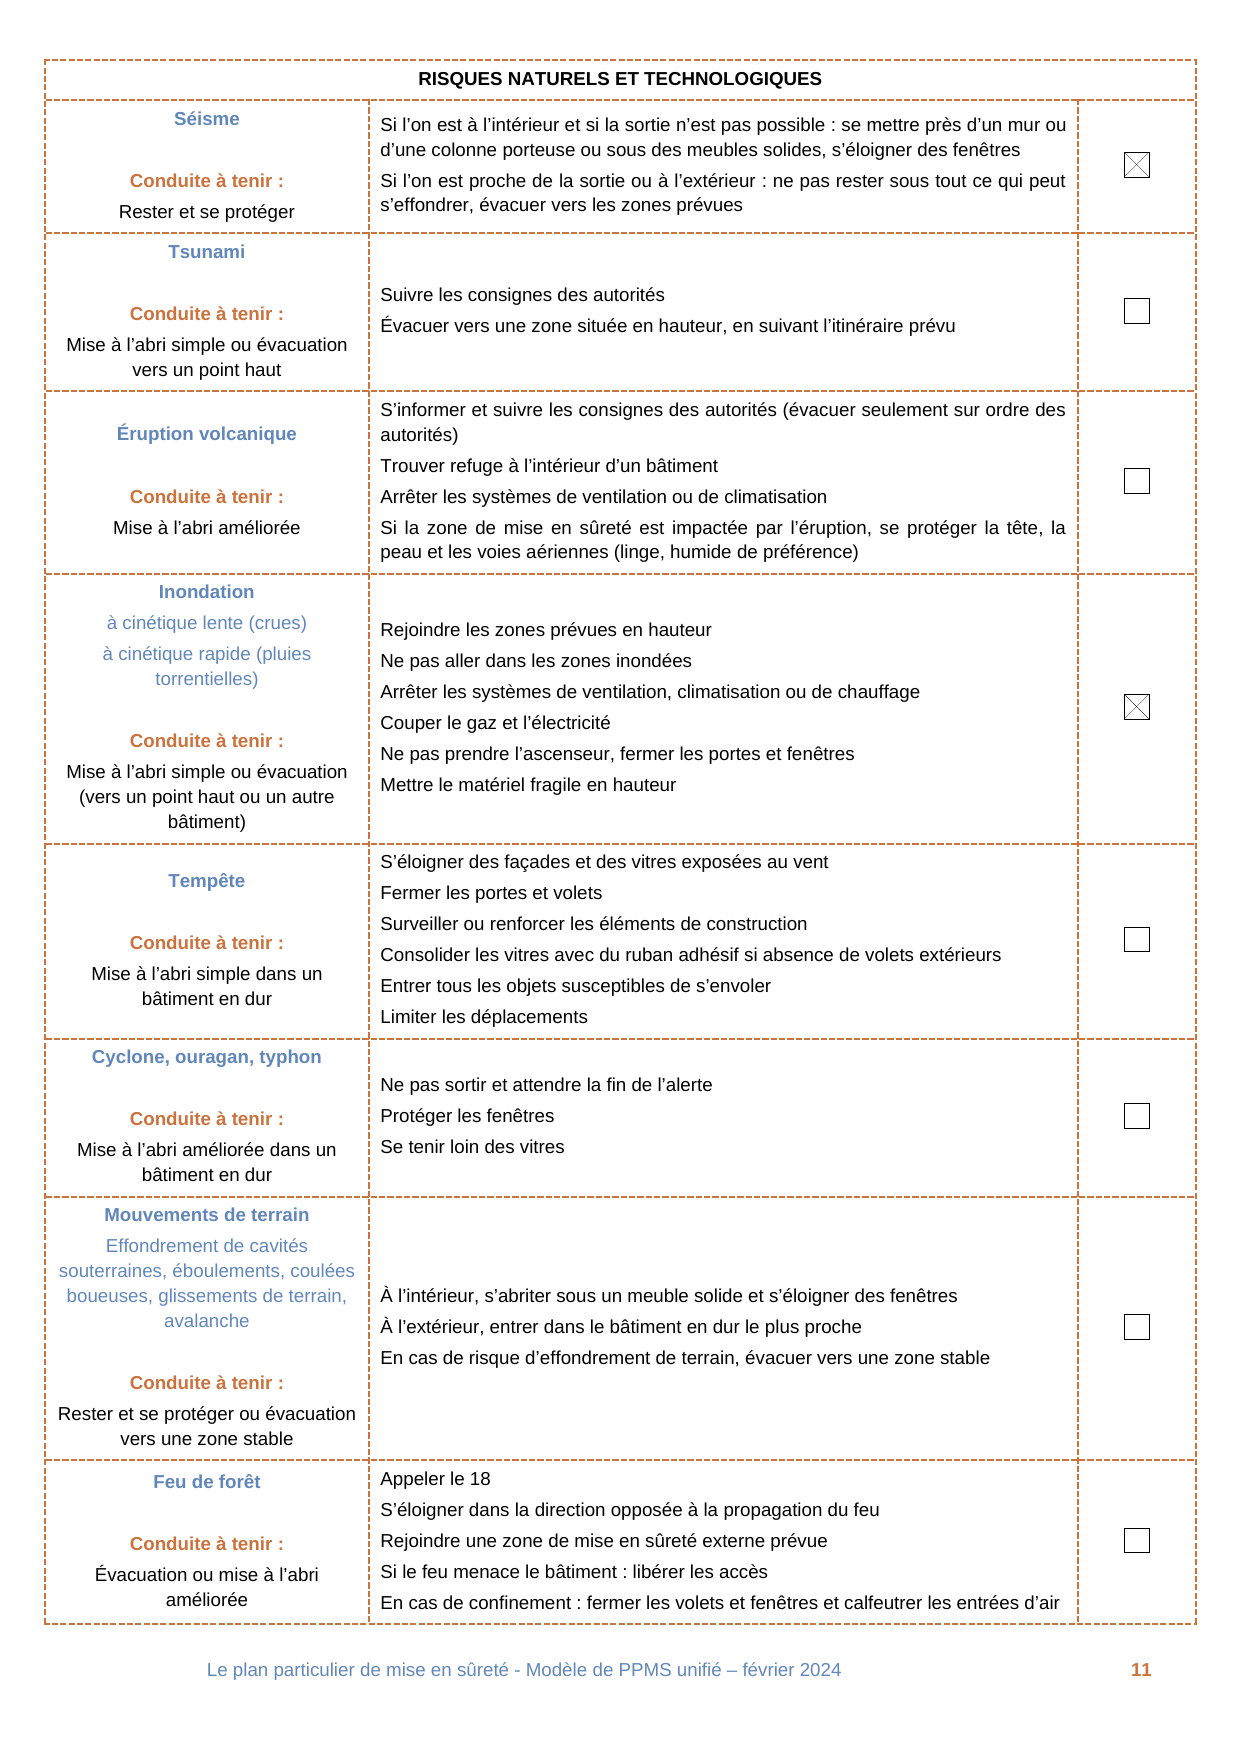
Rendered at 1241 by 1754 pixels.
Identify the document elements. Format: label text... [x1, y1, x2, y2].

table_cell Cyclone, ouragan, typhon Conduite à tenir : Mise à l’abri améliorée dans un bâtiment en dur [45, 1038, 369, 1196]
table_cell S’éloigner des façades et des vitres exposées au vent Fermer les portes et volets Surveiller ou renforcer les éléments de construction Consolider les vitres avec du ruban adhésif si absence de volets extérieurs Entrer tous les objets susceptibles de s’envoler Limiter les déplacements [369, 843, 1078, 1038]
table_cell [1078, 573, 1196, 842]
table_cell Appeler le 18 S’éloigner dans la direction opposée à la propagation du feu Rejoindre une zone de mise en sûreté externe prévue Si le feu menace le bâtiment : libérer les accès En cas de confinement : fermer les volets et fenêtres et calfeutrer les entrées d’air [369, 1459, 1078, 1623]
table_cell Éruption volcanique Conduite à tenir : Mise à l’abri améliorée [45, 390, 369, 573]
table_cell Suivre les consignes des autorités Évacuer vers une zone située en hauteur, en suivant l’itinéraire prévu [369, 232, 1078, 390]
table_cell [1078, 1196, 1196, 1459]
table_cell Si l’on est à l’intérieur et si la sortie n’est pas possible : se mettre près d’un mur ou d’une colonne porteuse ou sous des meubles solides, s’éloigner des fenêtres Si l’on est proche de la sortie ou à l’extérieur : ne pas rester sous tout ce qui peut s’effondrer, évacuer vers les zones prévues [369, 99, 1078, 232]
table_cell [1078, 232, 1196, 390]
table_cell Inondation à cinétique lente (crues) à cinétique rapide (pluies torrentielles) Conduite à tenir : Mise à l’abri simple ou évacuation (vers un point haut ou un autre bâtiment) [45, 573, 369, 842]
table_cell [1078, 843, 1196, 1038]
table_cell [1078, 1038, 1196, 1196]
table_cell [1078, 1459, 1196, 1623]
table_cell [1078, 99, 1196, 232]
table_cell Tsunami Conduite à tenir : Mise à l’abri simple ou évacuation vers un point haut [45, 232, 369, 390]
table_cell Ne pas sortir et attendre la fin de l’alerte Protéger les fenêtres Se tenir loin des vitres [369, 1038, 1078, 1196]
table_cell À l’intérieur, s’abriter sous un meuble solide et s’éloigner des fenêtres À l’extérieur, entrer dans le bâtiment en dur le plus proche En cas de risque d’effondrement de terrain, évacuer vers une zone stable [369, 1196, 1078, 1459]
table_cell S’informer et suivre les consignes des autorités (évacuer seulement sur ordre des autorités) Trouver refuge à l’intérieur d’un bâtiment Arrêter les systèmes de ventilation ou de climatisation Si la zone de mise en sûreté est impactée par l’éruption, se protéger la tête, la peau et les voies aériennes (linge, humide de préférence) [369, 390, 1078, 573]
table_cell Rejoindre les zones prévues en hauteur Ne pas aller dans les zones inondées Arrêter les systèmes de ventilation, climatisation ou de chauffage Couper le gaz et l’électricité Ne pas prendre l’ascenseur, fermer les portes et fenêtres Mettre le matériel fragile en hauteur [369, 573, 1078, 842]
table_cell [1078, 390, 1196, 573]
table_cell Feu de forêt Conduite à tenir : Évacuation ou mise à l’abri améliorée [45, 1459, 369, 1623]
table_header RISQUES NATURELS ET TECHNOLOGIQUES [45, 59, 1196, 99]
table_cell Mouvements de terrain Effondrement de cavités souterraines, éboulements, coulées boueuses, glissements de terrain, avalanche Conduite à tenir : Rester et se protéger ou évacuation vers une zone stable [45, 1196, 369, 1459]
table_cell Tempête Conduite à tenir : Mise à l’abri simple dans un bâtiment en dur [45, 843, 369, 1038]
table_cell Séisme Conduite à tenir : Rester et se protéger [45, 99, 369, 232]
